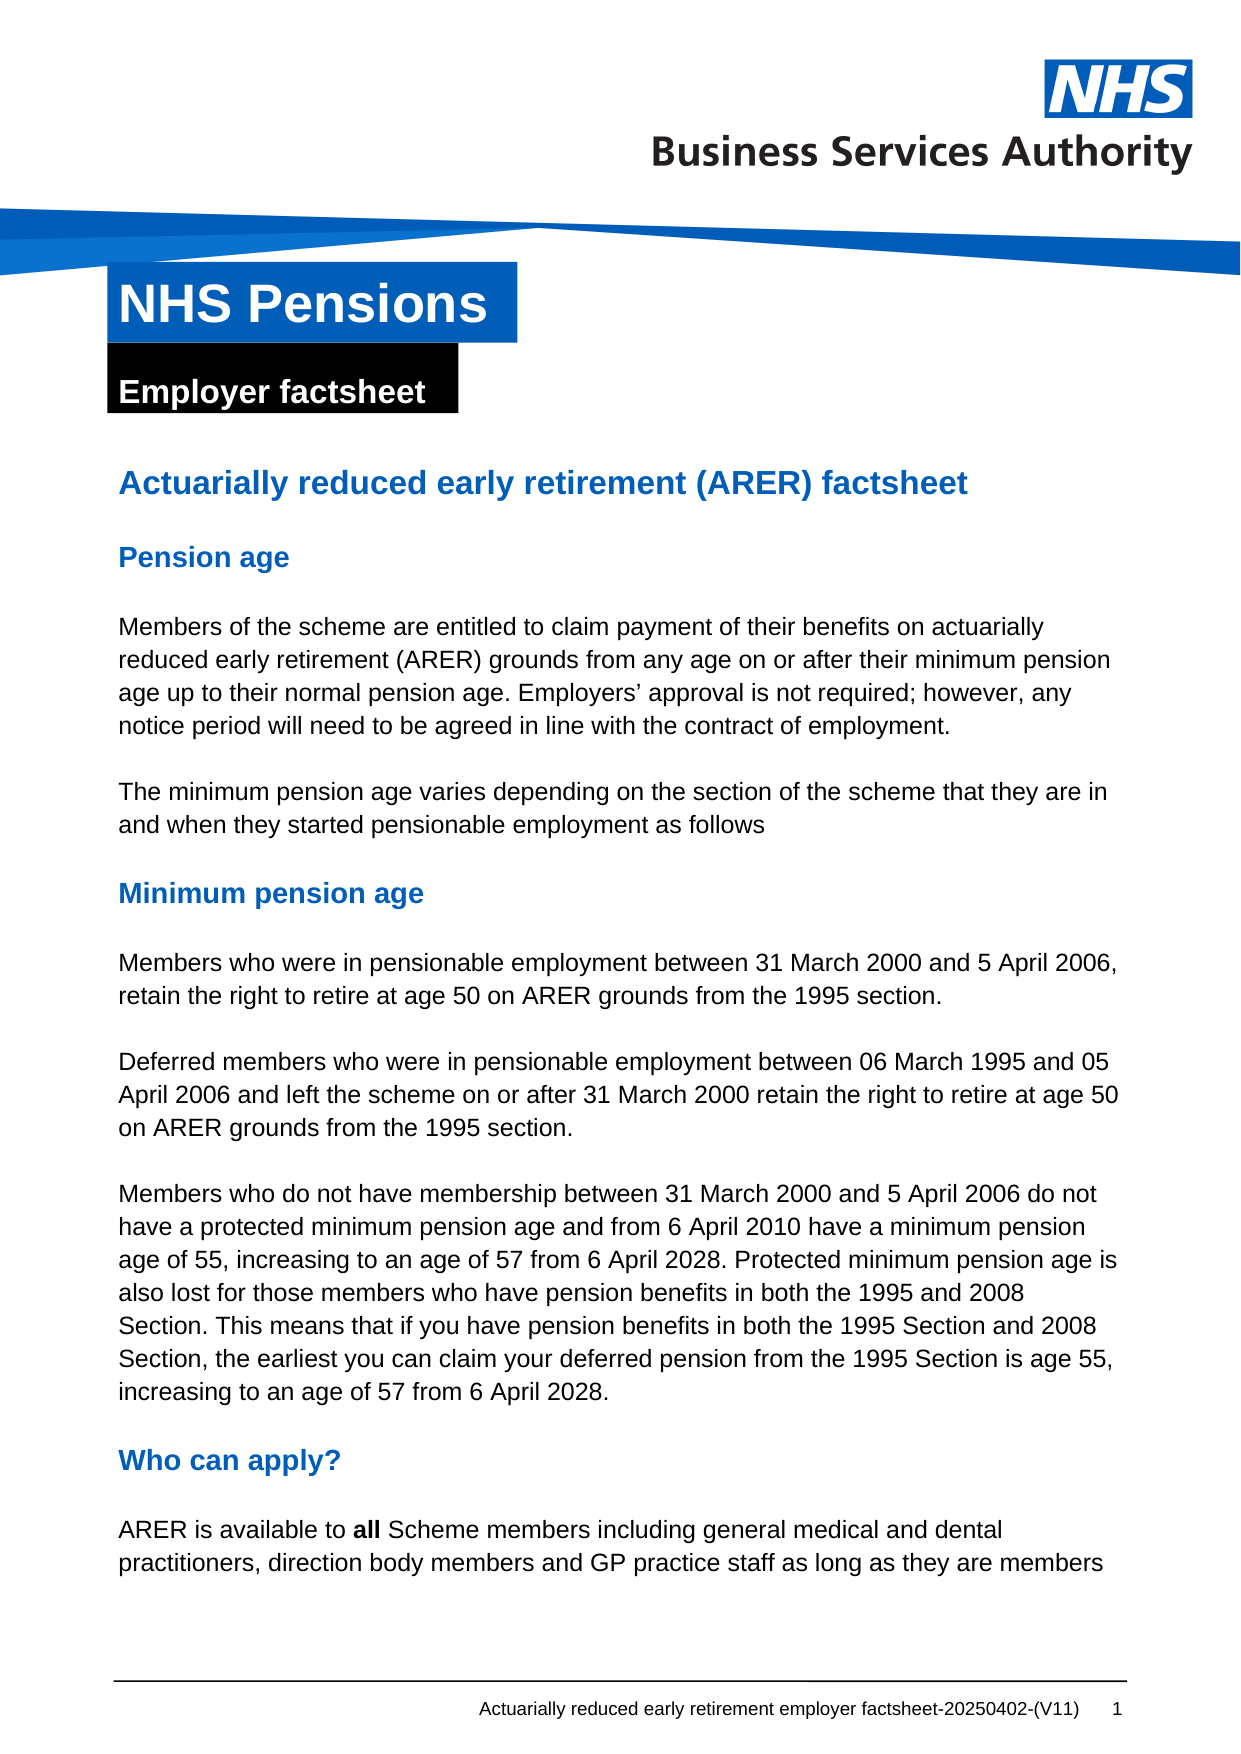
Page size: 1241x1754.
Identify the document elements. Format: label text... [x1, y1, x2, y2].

text Members of the scheme are entitled to claim payment of their benefits on actuarially reduced early retirement (ARER) grounds from any age on or after their minimum pension age up to their normal pension age. Employers’ approval is not required; however, any notice period will need to be agreed in line with the contract of employment. [118, 612, 1122, 740]
text Members who do not have membership between 31 March 2000 and 5 April 2006 do not have a protected minimum pension age and from 6 April 2010 have a minimum pension age of 55, increasing to an age of 57 from 6 April 2028. Protected minimum pension age is also lost for those members who have pension benefits in both the 1995 and 2008 Section. This means that if you have pension benefits in both the 1995 Section and 2008 Section, the earliest you can claim your deferred pension from the 1995 Section is age 55, increasing to an age of 57 from 6 April 2028. [118, 1179, 1122, 1406]
picture [0, 0, 1241, 293]
text Members who were in pensionable employment between 31 March 2000 and 5 April 2006, retain the right to retire at age 50 on ARER grounds from the 1995 section. [118, 948, 1122, 1009]
text The minimum pension age varies depending on the section of the scheme that they are in and when they started pensionable employment as follows [118, 777, 1122, 839]
subtitle Minimum pension age [118, 876, 1122, 910]
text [118, 1515, 1122, 1576]
subtitle Who can apply? [118, 1443, 1122, 1477]
text Deferred members who were in pensionable employment between 06 March 1995 and 05 April 2006 and left the scheme on or after 31 March 2000 retain the right to retire at age 50 on ARER grounds from the 1995 section. [118, 1047, 1122, 1142]
subtitle Employer factsheet [118, 372, 1122, 411]
subtitle Actuarially reduced early retirement (ARER) factsheet [118, 463, 1122, 502]
subtitle Pension age [118, 541, 1122, 574]
subtitle NHS Pensions [118, 271, 1122, 334]
